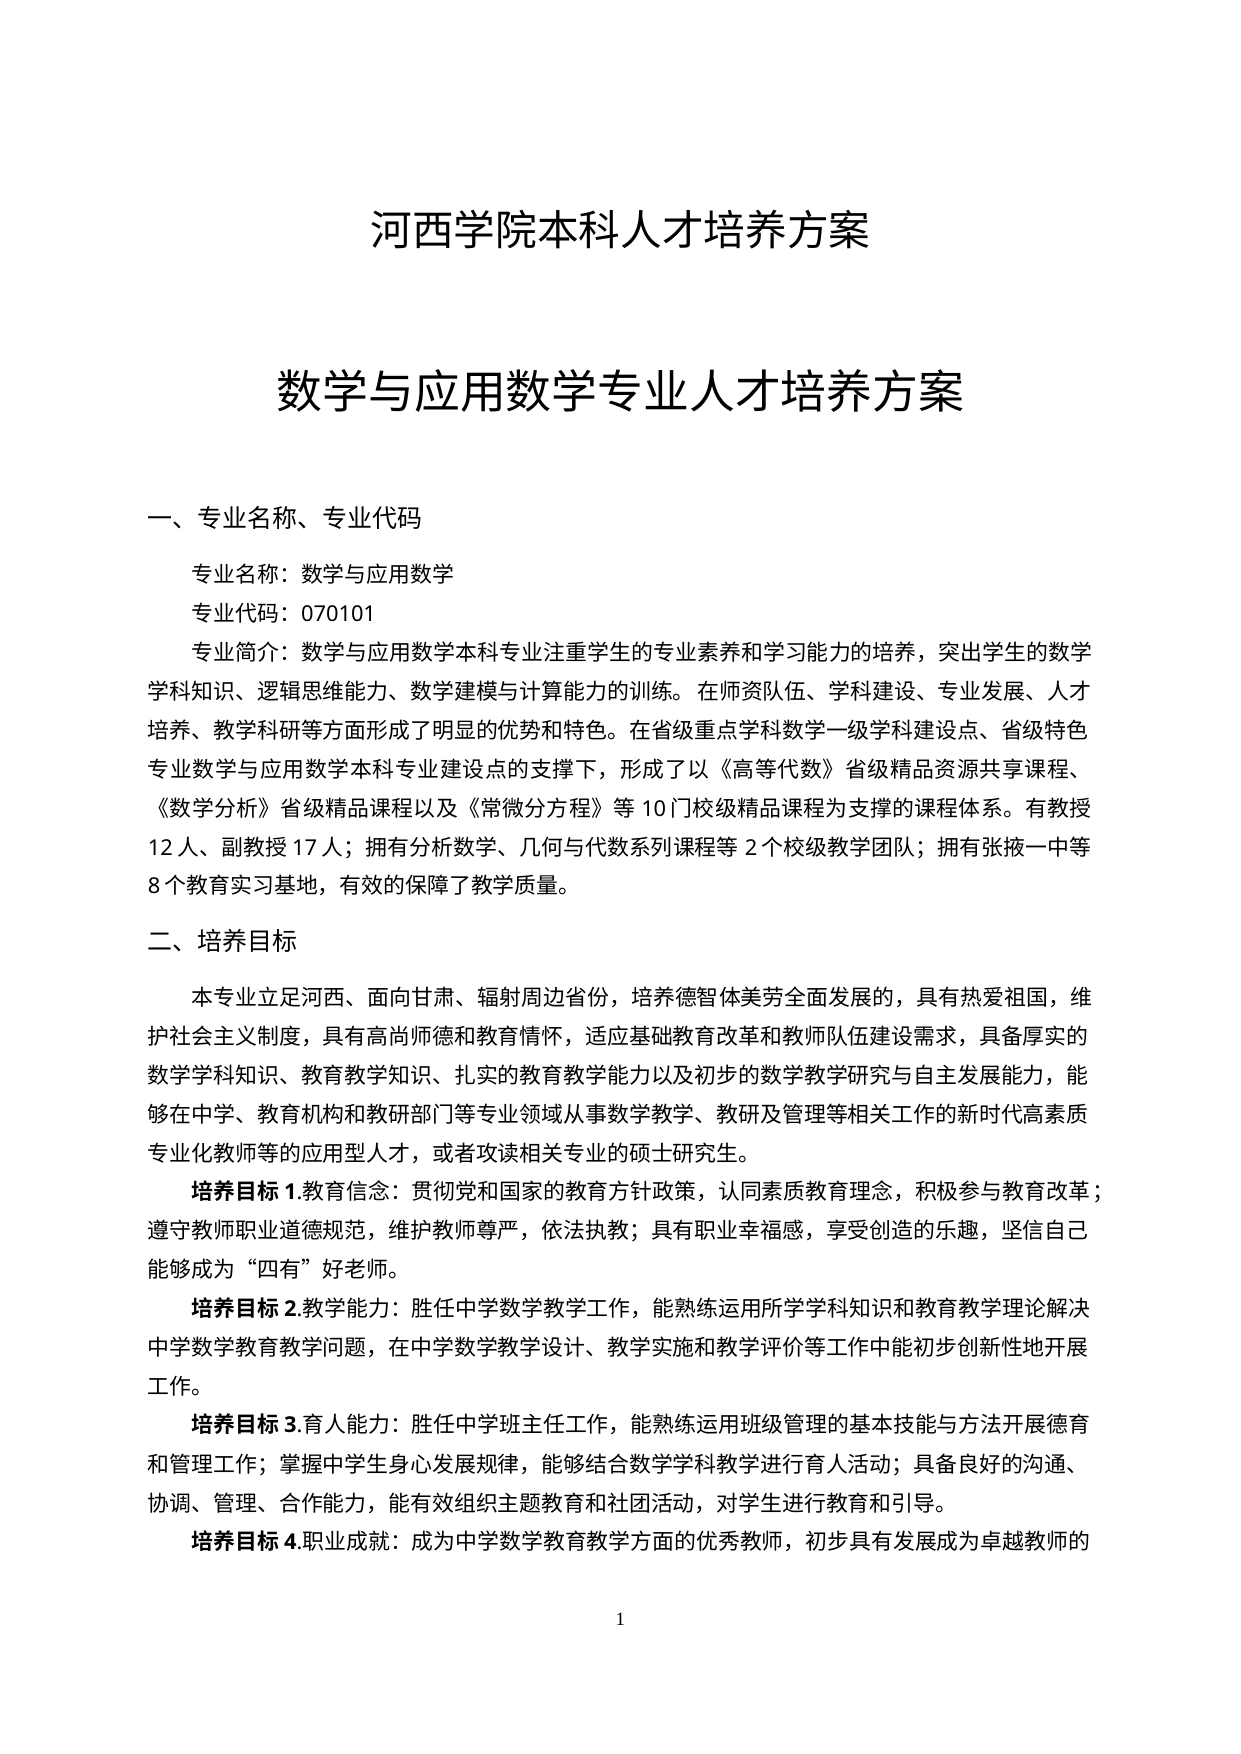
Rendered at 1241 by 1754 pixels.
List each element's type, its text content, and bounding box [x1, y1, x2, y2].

text 培养目标2.教学能力：胜任中学数学教学工作，能熟练运用所学学科知识和教育教学理论解决中学数学教育教学问题，在中学数学教学设计、教学实施和教学评价等工作中能初步创新性地开展工作。 [148, 1291, 1092, 1401]
text 二、培养目标 [148, 907, 1092, 972]
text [148, 1524, 1092, 1556]
subtitle 河西学院本科人才培养方案 [148, 194, 1092, 259]
text 一、专业名称、专业代码 [148, 484, 1092, 549]
text 培养目标1.教育信念：贯彻党和国家的教育方针政策，认同素质教育理念，积极参与教育改革；遵守教师职业道德规范，维护教师尊严，依法执教；具有职业幸福感，享受创造的乐趣，坚信自己能够成为“四有”好老师。 [148, 1174, 1092, 1284]
text 数学与应用数学专业人才培养方案 [148, 339, 1092, 437]
text 培养目标3.育人能力：胜任中学班主任工作，能熟练运用班级管理的基本技能与方法开展德育和管理工作；掌握中学生身心发展规律，能够结合数学学科教学进行育人活动；具备良好的沟通、协调、管理、合作能力，能有效组织主题教育和社团活动，对学生进行教育和引导。 [148, 1407, 1092, 1518]
text 专业代码：070101 [148, 596, 1092, 628]
text 专业简介：数学与应用数学本科专业注重学生的专业素养和学习能力的培养，突出学生的数学学科知识、逻辑思维能力、数学建模与计算能力的训练。在师资队伍、学科建设、专业发展、人才培养、教学科研等方面形成了明显的优势和特色。在省级重点学科数学一级学科建设点、省级特色专业数学与应用数学本科专业建设点的支撑下，形成了以《高等代数》省级精品资源共享课程、《数学分析》省级精品课程以及《常微分方程》等10门校级精品课程为支撑的课程体系。有教授12人、副教授17人；拥有分析数学、几何与代数系列课程等2个校级教学团队；拥有张掖一中等8个教育实习基地，有效的保障了教学质量。 [148, 634, 1092, 901]
text 专业名称：数学与应用数学 [148, 557, 1092, 589]
text 本专业立足河西、面向甘肃、辐射周边省份，培养德智体美劳全面发展的，具有热爱祖国，维护社会主义制度，具有高尚师德和教育情怀，适应基础教育改革和教师队伍建设需求，具备厚实的数学学科知识、教育教学知识、扎实的教育教学能力以及初步的数学教学研究与自主发展能力，能够在中学、教育机构和教研部门等专业领域从事数学教学、教研及管理等相关工作的新时代高素质专业化教师等的应用型人才，或者攻读相关专业的硕士研究生。 [148, 979, 1092, 1168]
